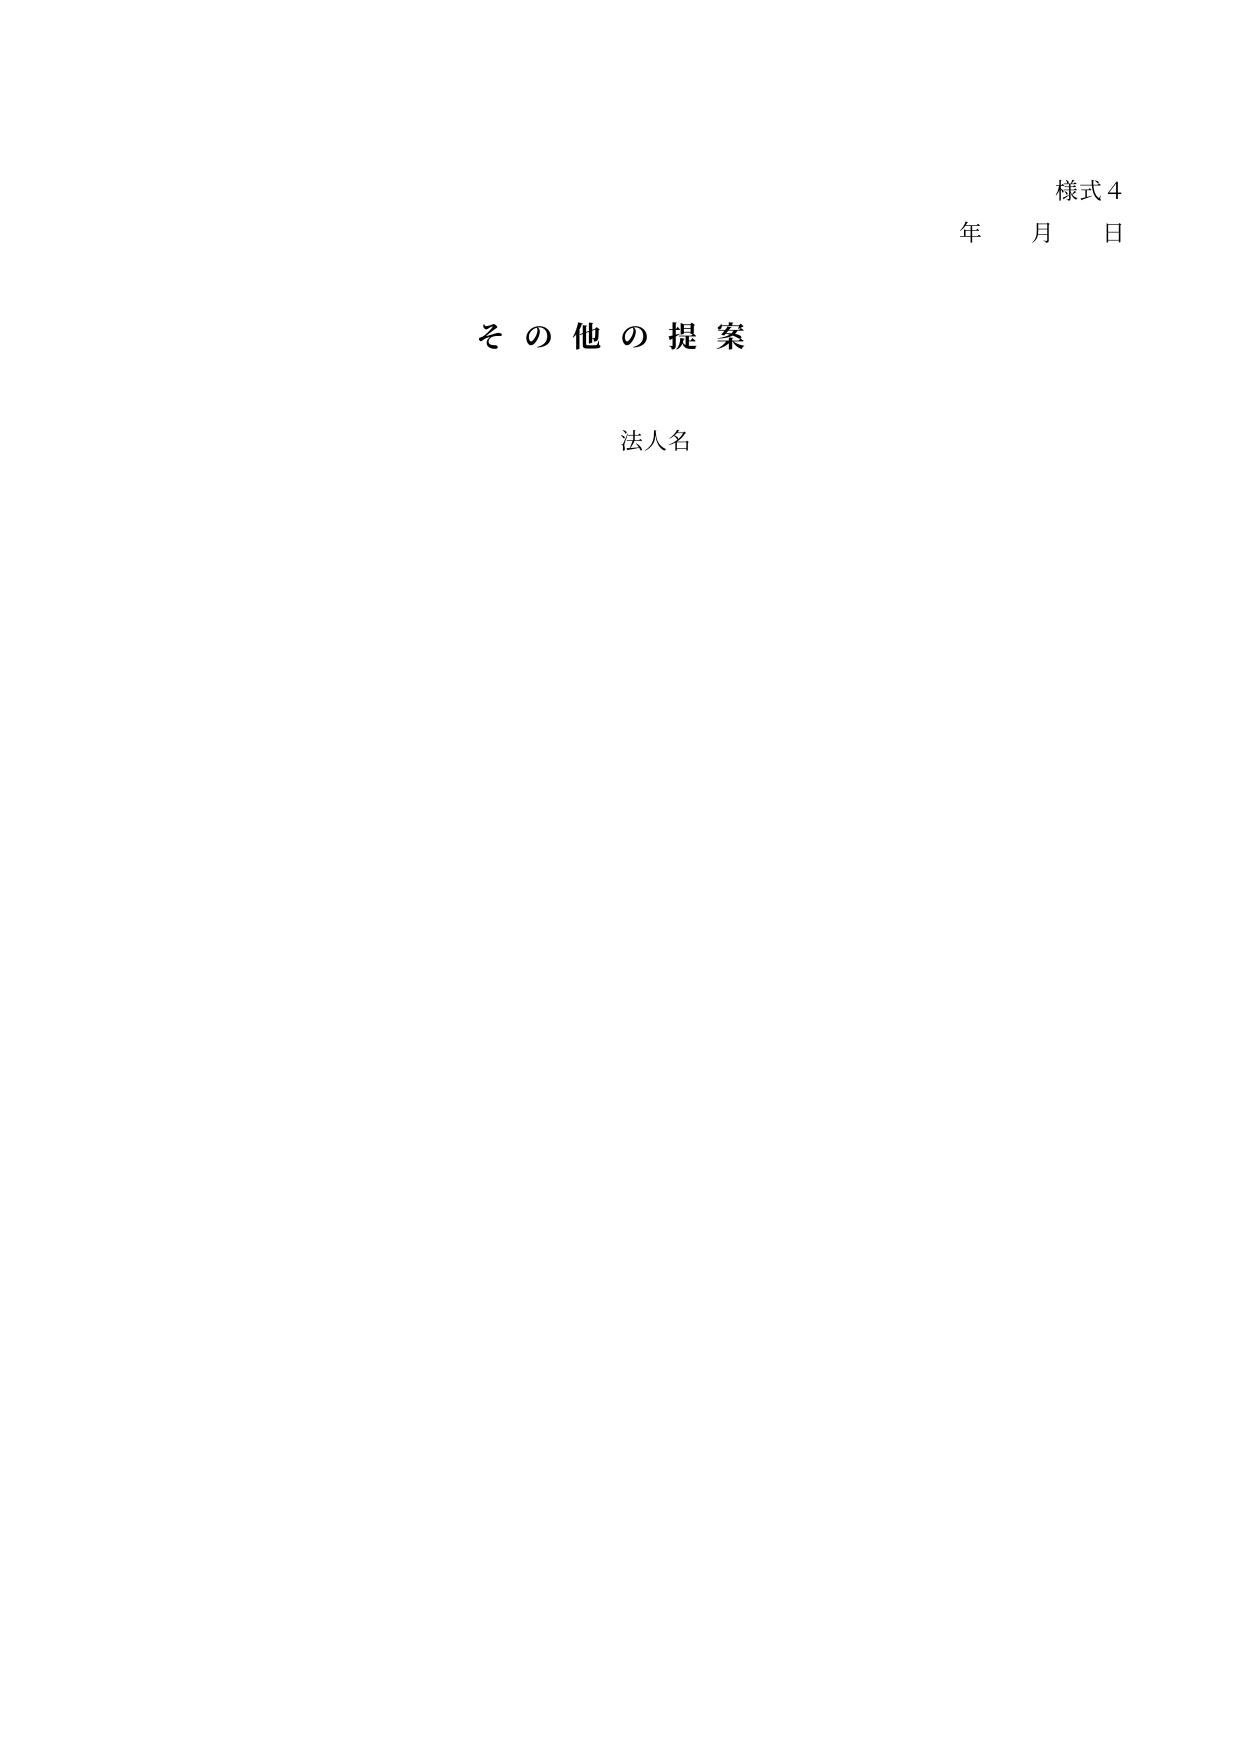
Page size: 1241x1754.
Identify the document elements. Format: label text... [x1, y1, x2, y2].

text 法人名 [93, 419, 1147, 460]
text 様式４ [93, 169, 1127, 210]
text その他の提案 [93, 294, 1147, 377]
text 年 月 日 [93, 210, 1127, 252]
